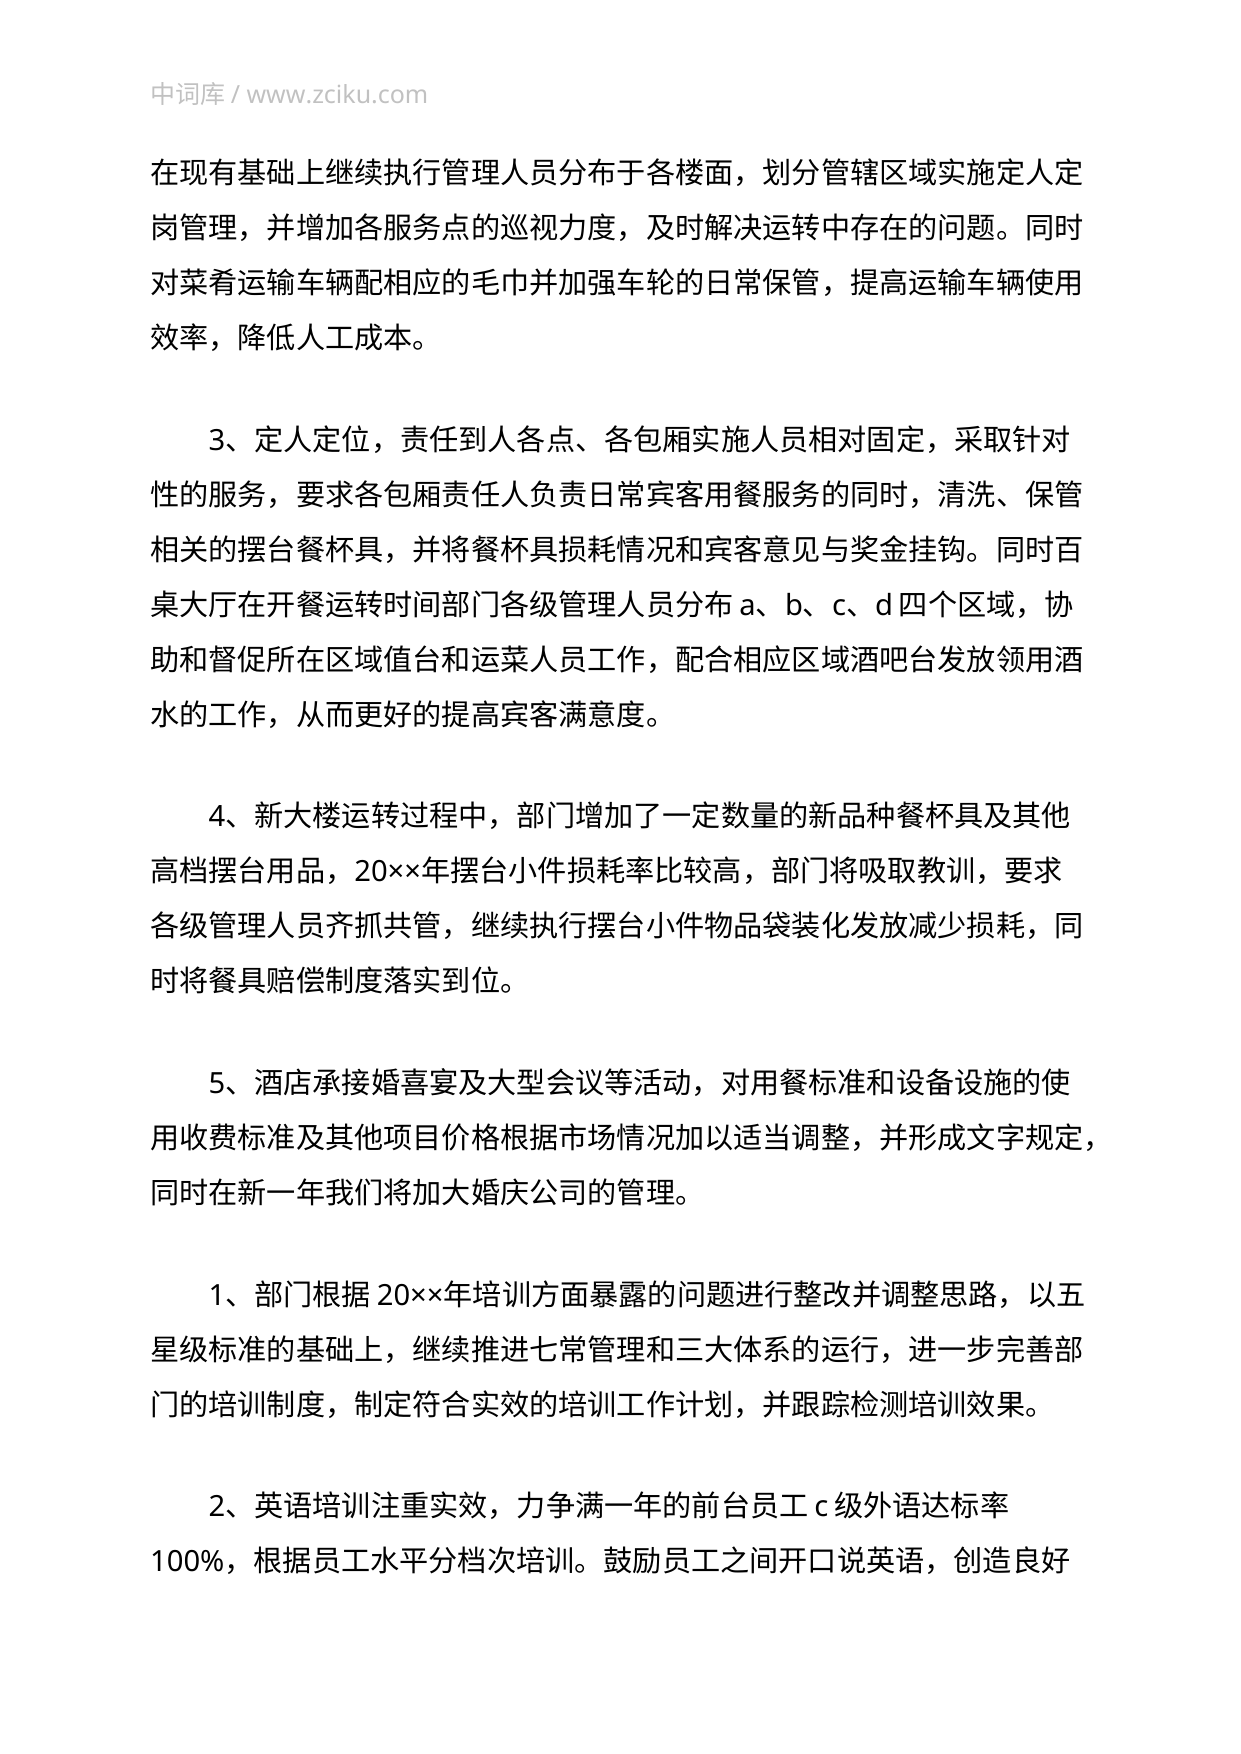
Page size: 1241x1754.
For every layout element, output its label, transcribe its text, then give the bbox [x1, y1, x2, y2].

text 5、酒店承接婚喜宴及大型会议等活动，对用餐标准和设备设施的使用收费标准及其他项目价格根据市场情况加以适当调整，并形成文字规定，同时在新一年我们将加大婚庆公司的管理。 [150, 1059, 1090, 1212]
text 4、新大楼运转过程中，部门增加了一定数量的新品种餐杯具及其他高档摆台用品，20××年摆台小件损耗率比较高，部门将吸取教训，要求各级管理人员齐抓共管，继续执行摆台小件物品袋装化发放减少损耗，同时将餐具赔偿制度落实到位。 [150, 793, 1090, 1000]
text 3、定人定位，责任到人各点、各包厢实施人员相对固定，采取针对性的服务，要求各包厢责任人负责日常宾客用餐服务的同时，清洗、保管相关的摆台餐杯具，并将餐杯具损耗情况和宾客意见与奖金挂钩。同时百桌大厅在开餐运转时间部门各级管理人员分布a、b、c、d四个区域，协助和督促所在区域值台和运菜人员工作，配合相应区域酒吧台发放领用酒水的工作，从而更好的提高宾客满意度。 [150, 416, 1090, 733]
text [150, 1483, 1090, 1580]
text 1、部门根据20××年培训方面暴露的问题进行整改并调整思路，以五星级标准的基础上，继续推进七常管理和三大体系的运行，进一步完善部门的培训制度，制定符合实效的培训工作计划，并跟踪检测培训效果。 [150, 1271, 1090, 1423]
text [150, 150, 1090, 357]
